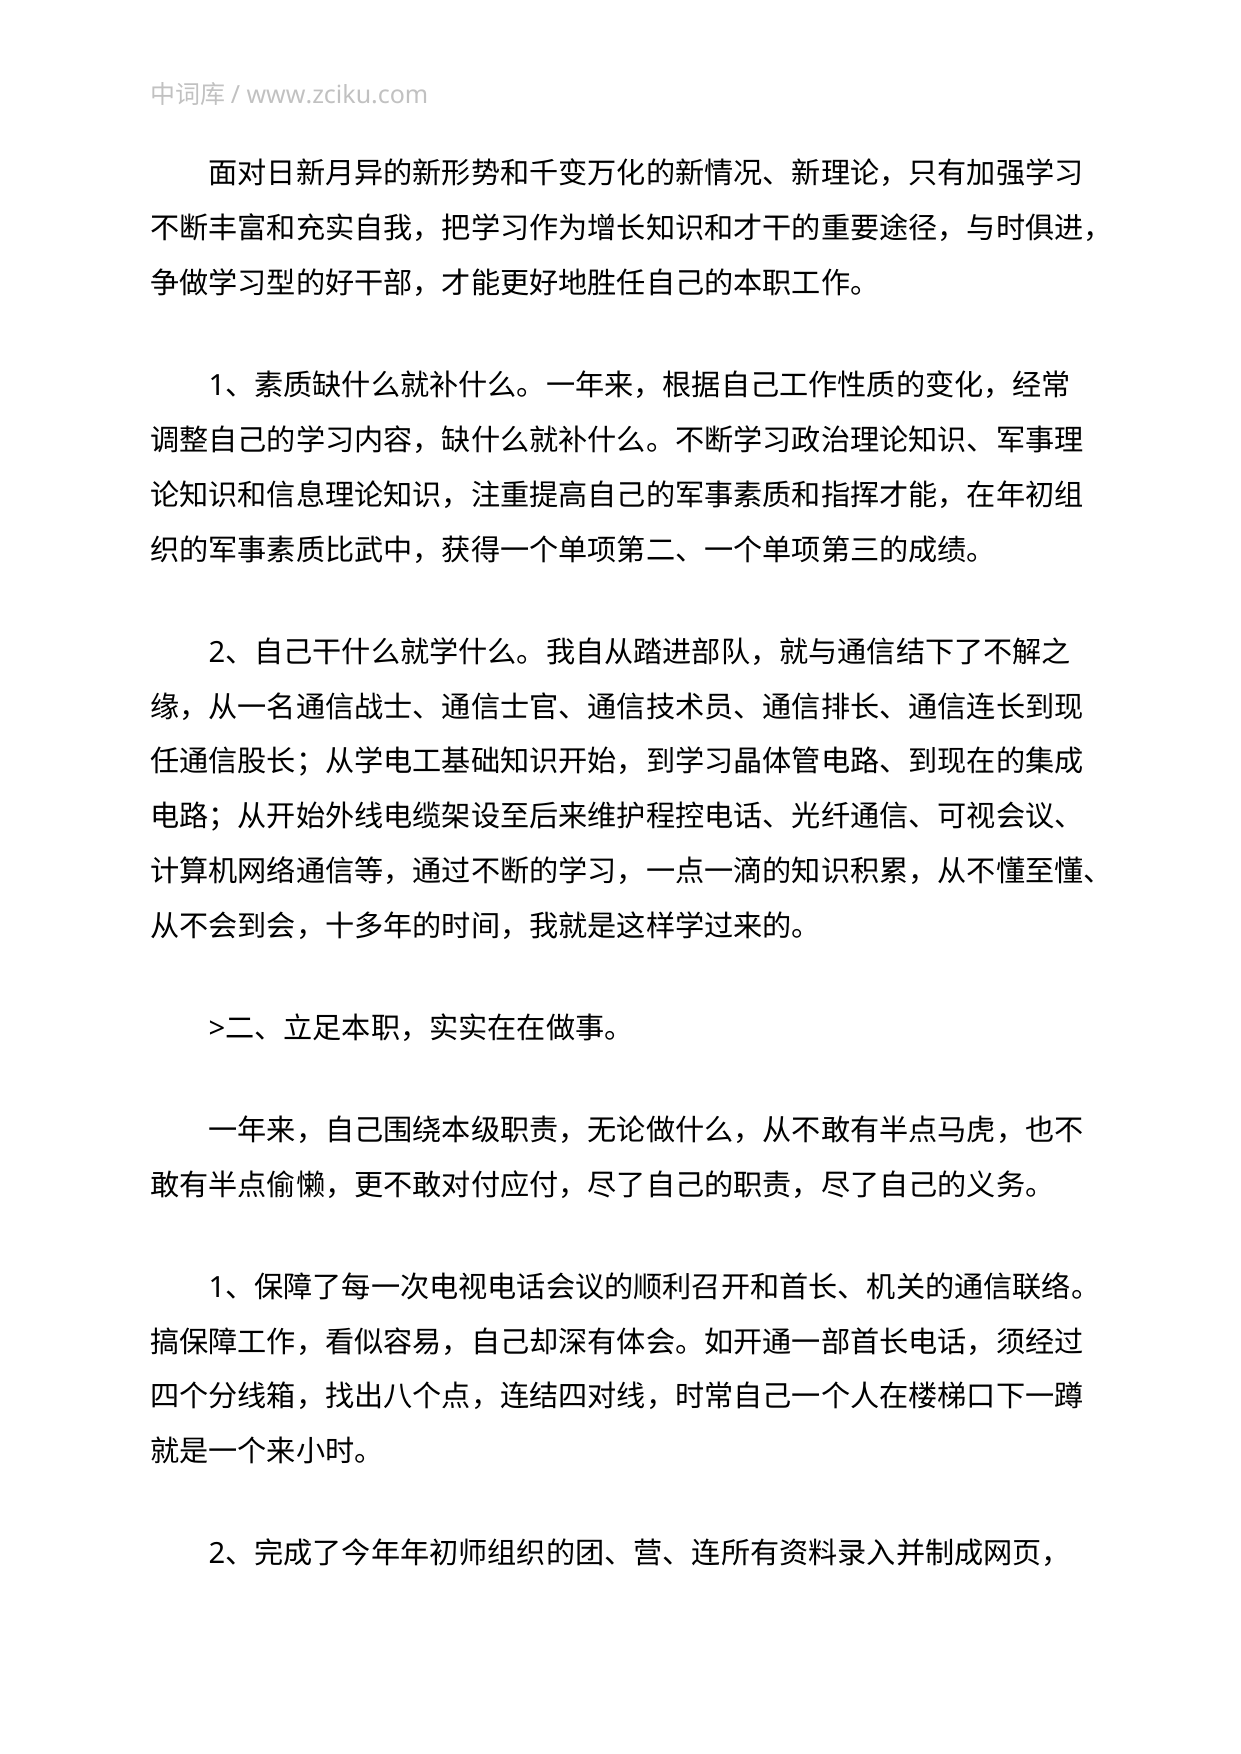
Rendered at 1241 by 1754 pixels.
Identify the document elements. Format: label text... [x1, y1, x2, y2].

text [150, 1530, 1090, 1572]
text 1、保障了每一次电视电话会议的顺利召开和首长、机关的通信联络。搞保障工作，看似容易，自己却深有体会。如开通一部首长电话，须经过四个分线箱，找出八个点，连结四对线，时常自己一个人在楼梯口下一蹲就是一个来小时。 [150, 1263, 1090, 1470]
text 1、素质缺什么就补什么。一年来，根据自己工作性质的变化，经常调整自己的学习内容，缺什么就补什么。不断学习政治理论知识、军事理论知识和信息理论知识，注重提高自己的军事素质和指挥才能，在年初组织的军事素质比武中，获得一个单项第二、一个单项第三的成绩。 [150, 362, 1090, 569]
text >二、立足本职，实实在在做事。 [150, 1004, 1090, 1047]
text 2、自己干什么就学什么。我自从踏进部队，就与通信结下了不解之缘，从一名通信战士、通信士官、通信技术员、通信排长、通信连长到现任通信股长；从学电工基础知识开始，到学习晶体管电路、到现在的集成电路；从开始外线电缆架设至后来维护程控电话、光纤通信、可视会议、计算机网络通信等，通过不断的学习，一点一滴的知识积累，从不懂至懂、从不会到会，十多年的时间，我就是这样学过来的。 [150, 628, 1090, 945]
text 一年来，自己围绕本级职责，无论做什么，从不敢有半点马虎，也不敢有半点偷懒，更不敢对付应付，尽了自己的职责，尽了自己的义务。 [150, 1106, 1090, 1204]
text 面对日新月异的新形势和千变万化的新情况、新理论，只有加强学习不断丰富和充实自我，把学习作为增长知识和才干的重要途径，与时俱进，争做学习型的好干部，才能更好地胜任自己的本职工作。 [150, 150, 1090, 302]
